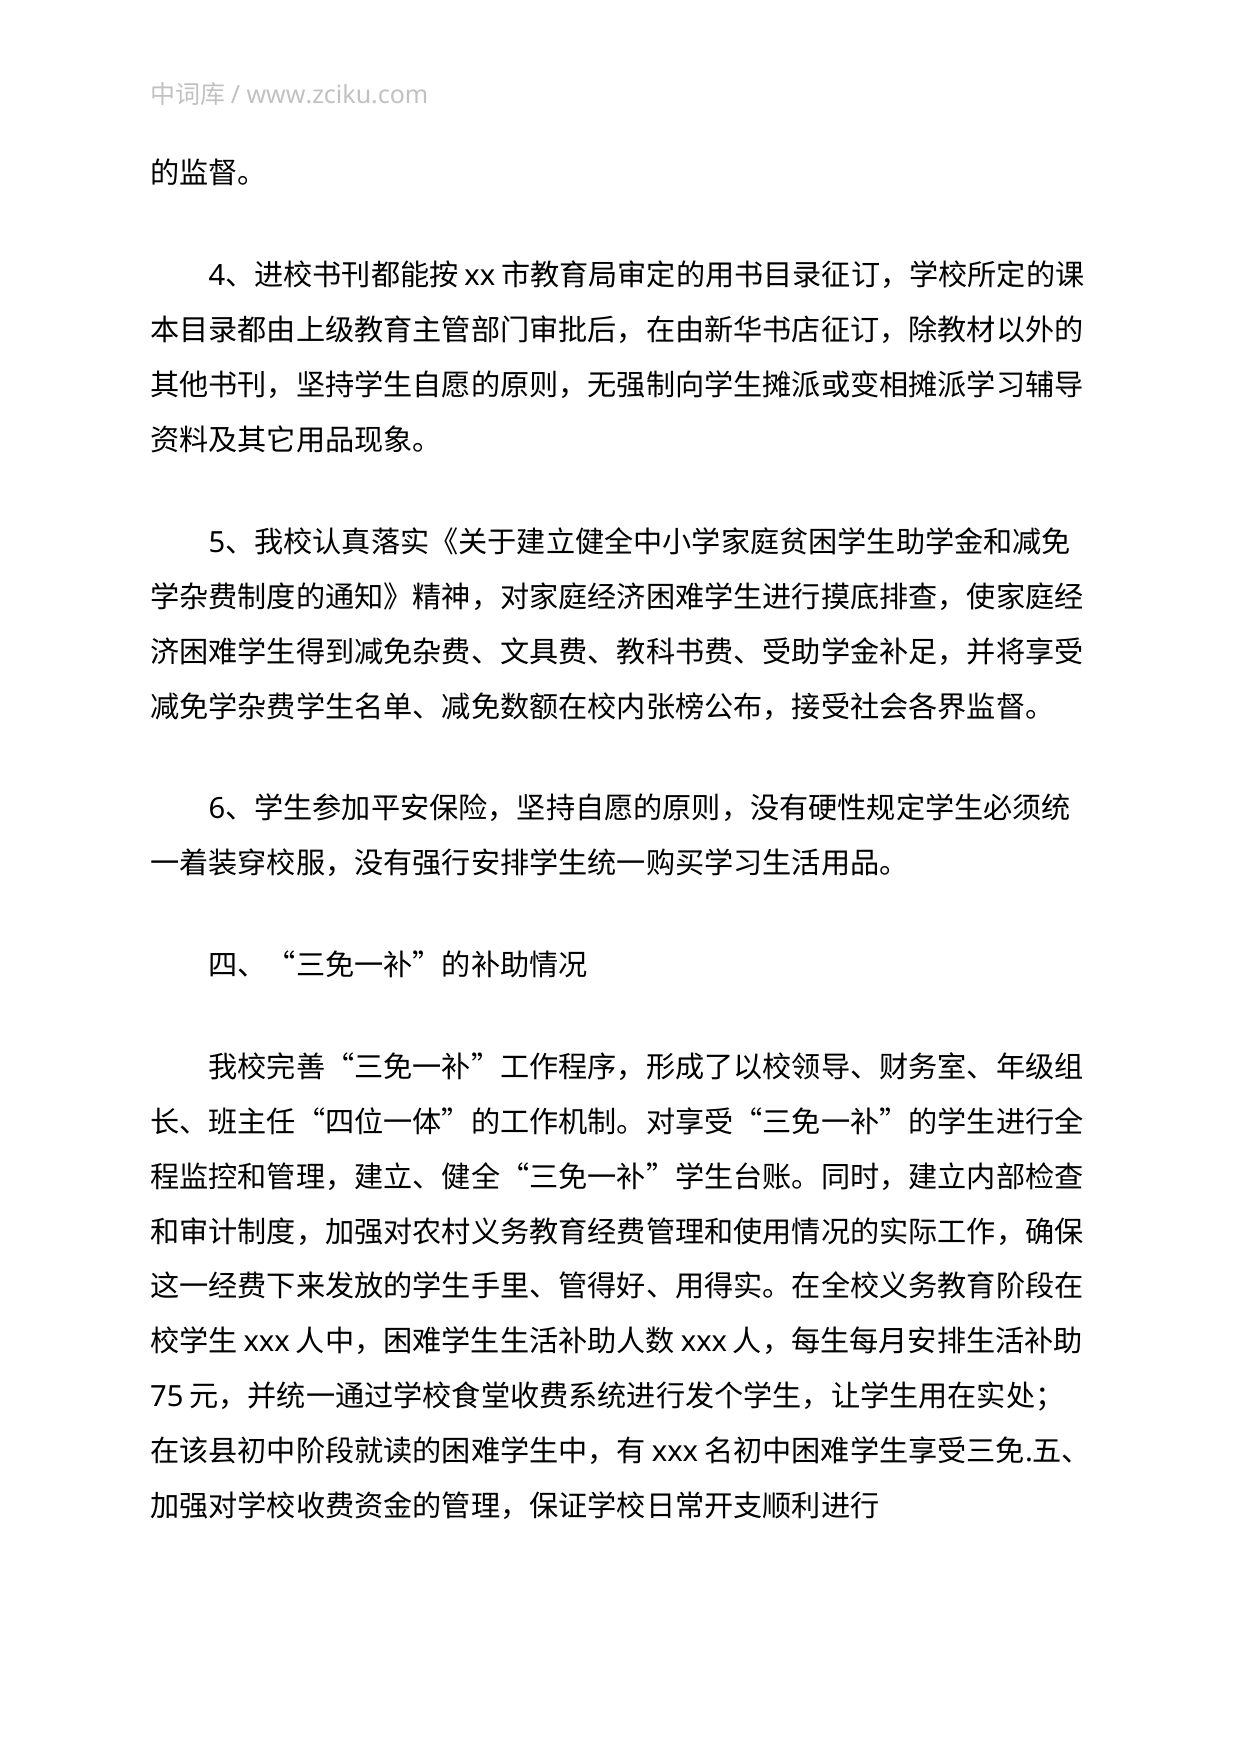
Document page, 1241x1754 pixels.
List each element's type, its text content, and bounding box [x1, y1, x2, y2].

text 四、“三免一补”的补助情况 [150, 942, 1090, 984]
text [150, 150, 1090, 192]
text 4、进校书刊都能按xx市教育局审定的用书目录征订，学校所定的课本目录都由上级教育主管部门审批后，在由新华书店征订，除教材以外的其他书刊，坚持学生自愿的原则，无强制向学生摊派或变相摊派学习辅导资料及其它用品现象。 [150, 252, 1090, 459]
text 5、我校认真落实《关于建立健全中小学家庭贫困学生助学金和减免学杂费制度的通知》精神，对家庭经济困难学生进行摸底排查，使家庭经济困难学生得到减免杂费、文具费、教科书费、受助学金补足，并将享受减免学杂费学生名单、减免数额在校内张榜公布，接受社会各界监督。 [150, 518, 1090, 725]
text 我校完善“三免一补”工作程序，形成了以校领导、财务室、年级组长、班主任“四位一体”的工作机制。对享受“三免一补”的学生进行全程监控和管理，建立、健全“三免一补”学生台账。同时，建立内部检查和审计制度，加强对农村义务教育经费管理和使用情况的实际工作，确保这一经费下来发放的学生手里、管得好、用得实。在全校义务教育阶段在校学生xxx人中，困难学生生活补助人数xxx人，每生每月安排生活补助75元，并统一通过学校食堂收费系统进行发个学生，让学生用在实处；在该县初中阶段就读的困难学生中，有xxx名初中困难学生享受三免.五、加强对学校收费资金的管理，保证学校日常开支顺利进行 [150, 1043, 1090, 1525]
text 6、学生参加平安保险，坚持自愿的原则，没有硬性规定学生必须统一着装穿校服，没有强行安排学生统一购买学习生活用品。 [150, 785, 1090, 882]
